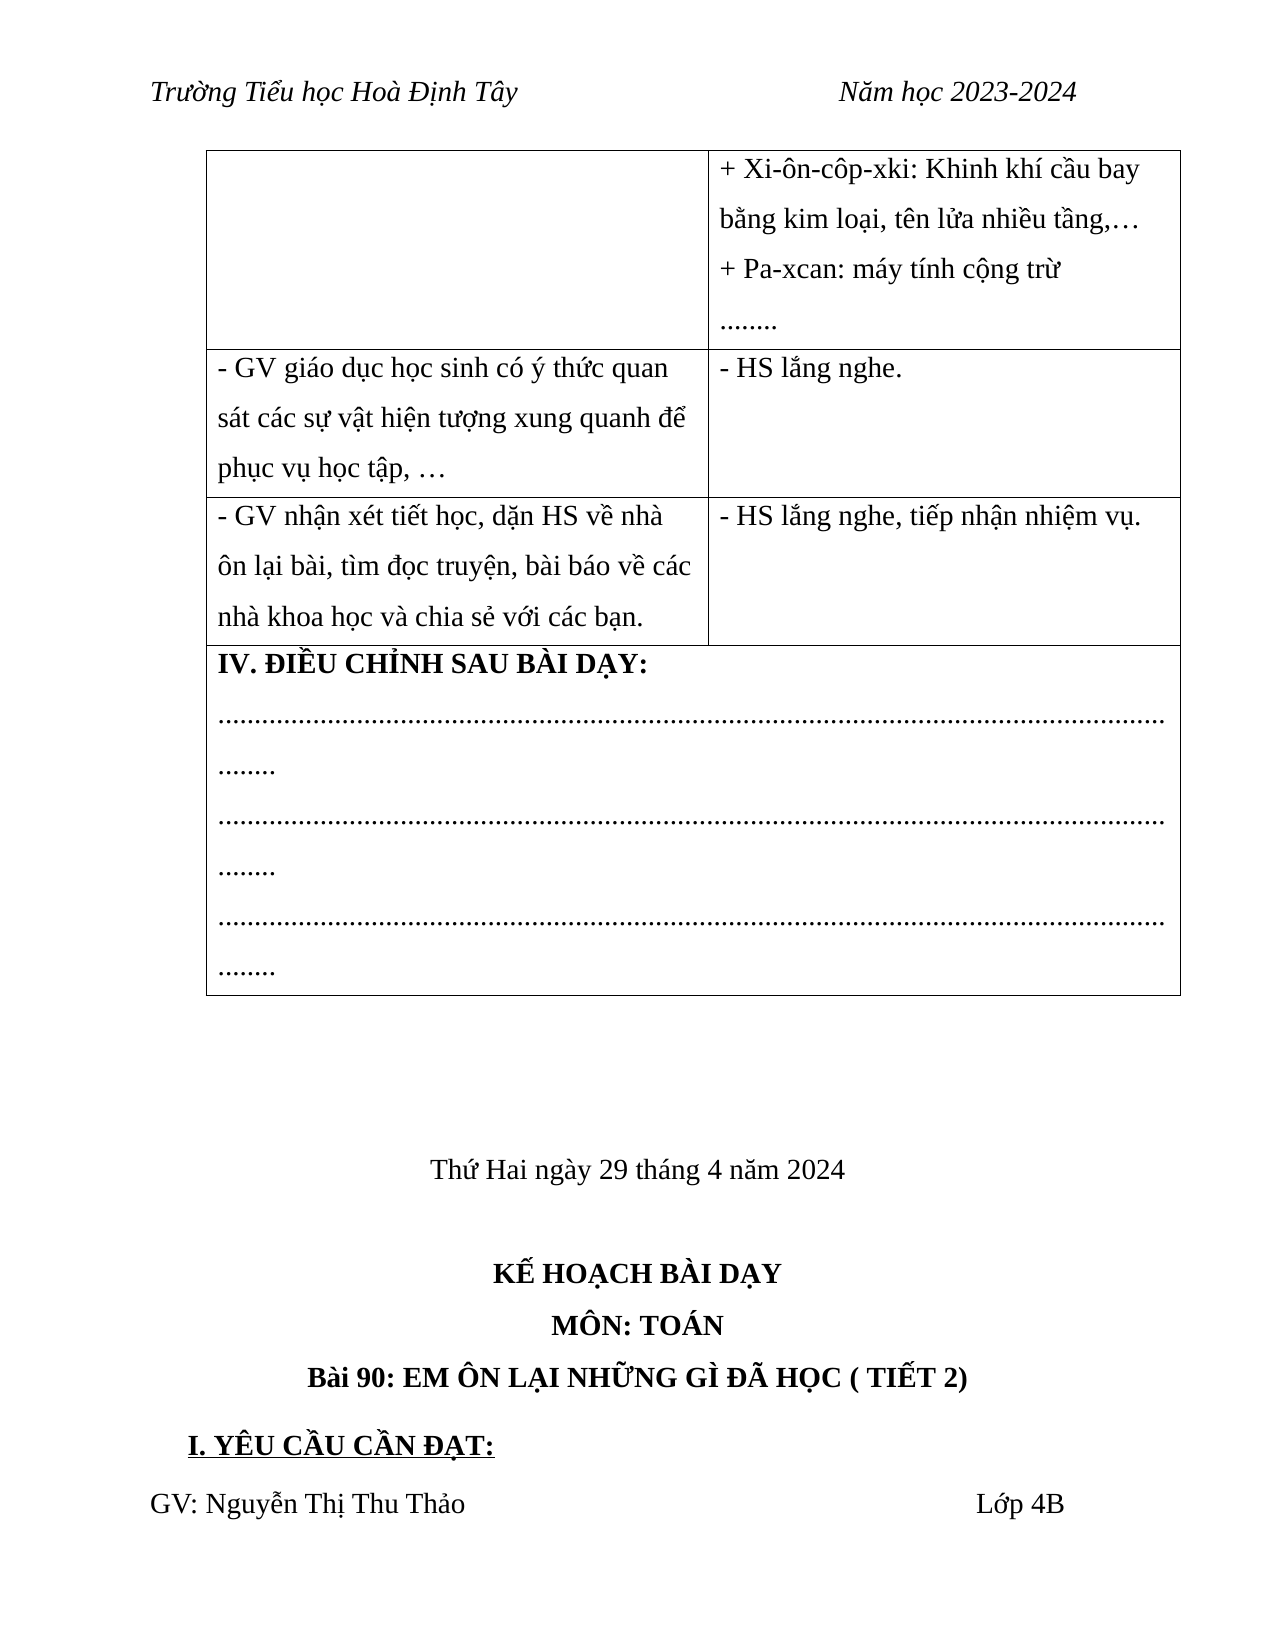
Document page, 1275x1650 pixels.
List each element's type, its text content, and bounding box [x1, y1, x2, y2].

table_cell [207, 151, 708, 349]
table_cell IV. ĐIỀU CHỈNH SAU BÀI DẠY: .......................................................................................................................................... .......................................................................................................................................... .......................................................................................................................................... [207, 646, 1180, 995]
table_cell - HS lắng nghe, tiếp nhận nhiệm vụ. [709, 498, 1180, 645]
text MÔN: TOÁN [150, 1308, 1125, 1342]
table_cell - GV nhận xét tiết học, dặn HS về nhà ôn lại bài, tìm đọc truyện, bài báo về các nhà khoa học và chia sẻ với các bạn. [207, 498, 708, 645]
table_cell - GV giáo dục học sinh có ý thức quan sát các sự vật hiện tượng xung quanh để phục vụ học tập, … [207, 350, 708, 497]
text I. YÊU CẦU CẦN ĐẠT: [150, 1428, 1125, 1461]
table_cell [709, 151, 1180, 349]
text Bài 90: EM ÔN LẠI NHỮNG GÌ ĐÃ HỌC ( TIẾT 2) [150, 1361, 1125, 1394]
table_cell - HS lắng nghe. [709, 350, 1180, 497]
text Thứ Hai ngày 29 tháng 4 năm 2024 [150, 1152, 1125, 1186]
text KẾ HOẠCH BÀI DẠY [150, 1257, 1125, 1290]
